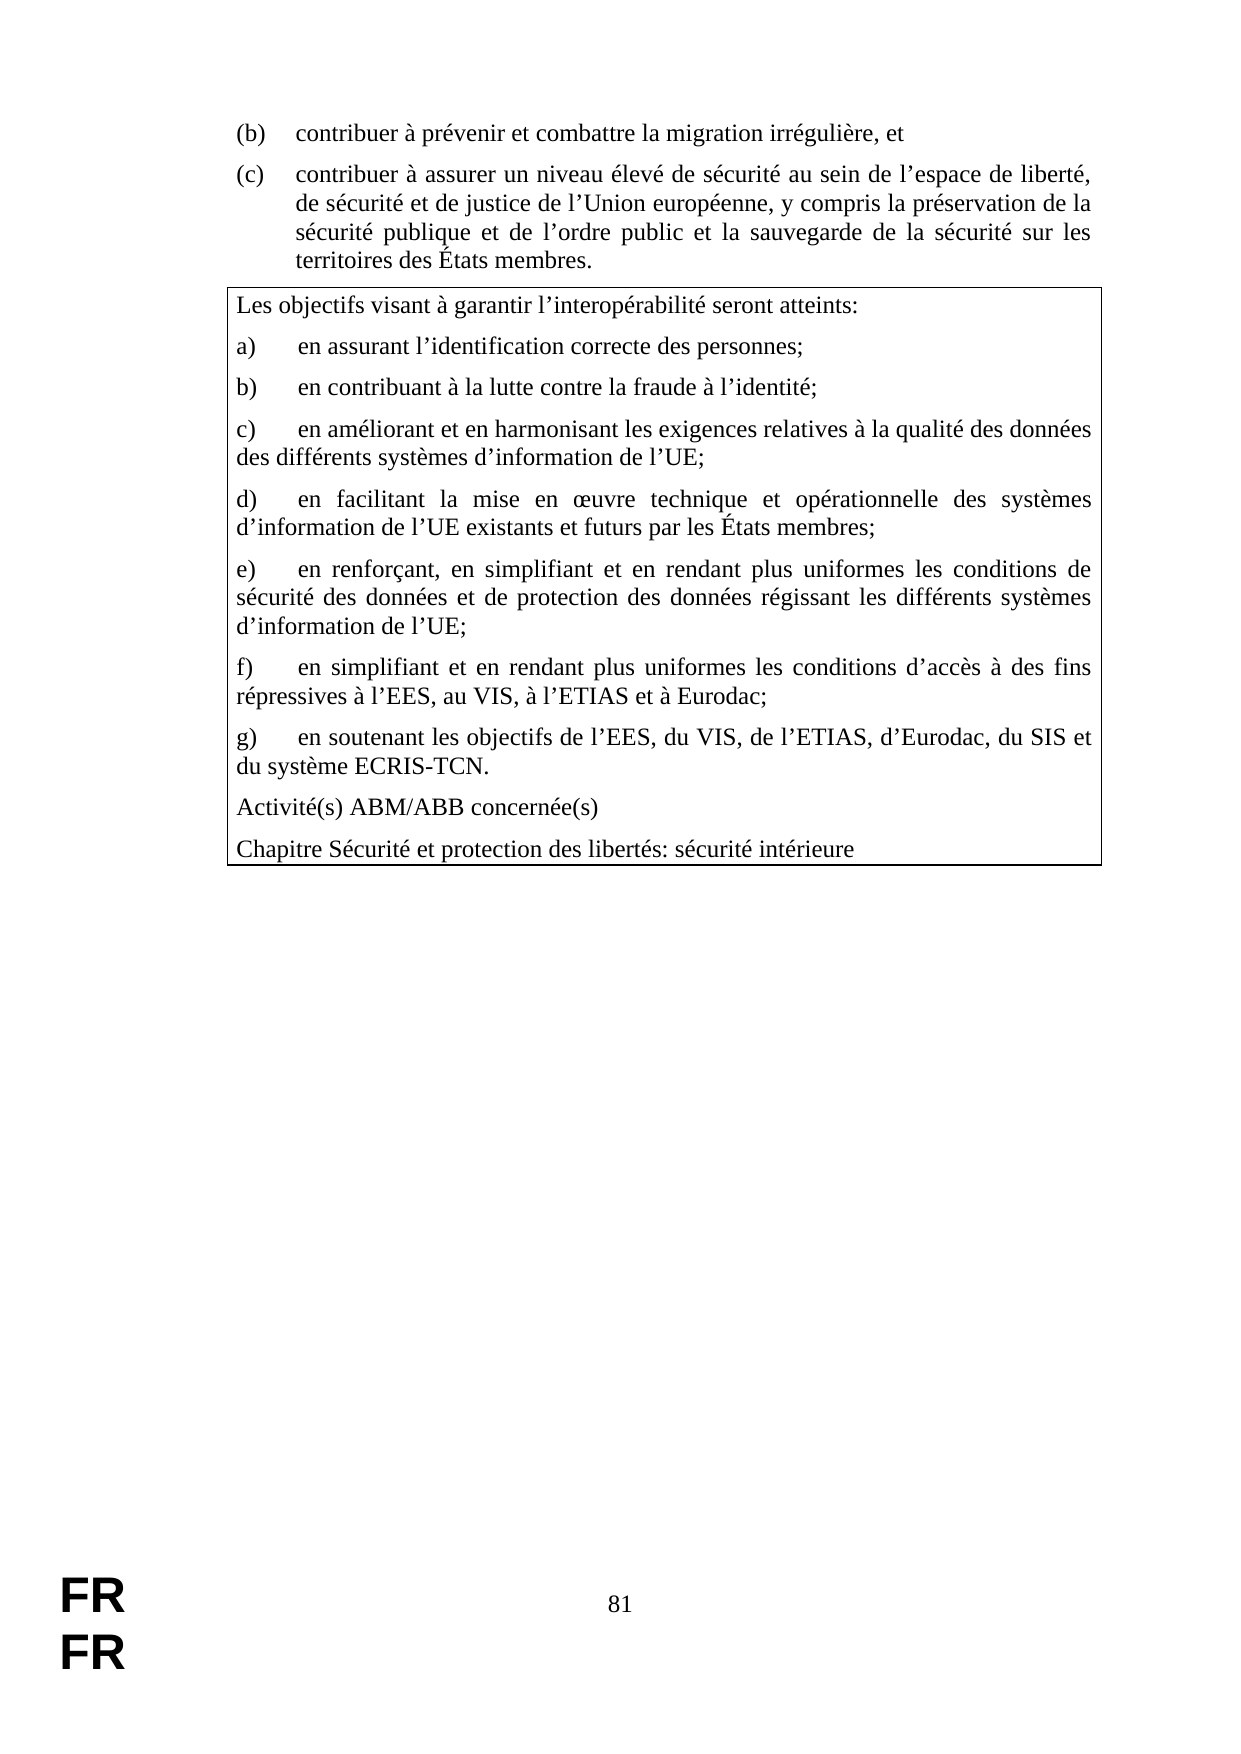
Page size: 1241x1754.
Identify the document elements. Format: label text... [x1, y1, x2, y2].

text e) en renforçant, en simplifiant et en rendant plus uniformes les conditions de sécurité des données et de protection des données régissant les différents systèmes d’information de l’UE; [228, 551, 1101, 640]
text Activité(s) ABM/ABB concernée(s) [228, 789, 1101, 821]
text g) en soutenant les objectifs de l’EES, du VIS, de l’ETIAS, d’Eurodac, du SIS et du système ECRIS-TCN. [228, 719, 1101, 780]
text contribuer à assurer un niveau élevé de sécurité au sein de l’espace de liberté, de sécurité et de justice de l’Union européenne, y compris la préservation de la sécurité publique et de l’ordre public et la sauvegarde de la sécurité sur les territoires des États membres. [236, 159, 1092, 274]
text contribuer à prévenir et combattre la migration irrégulière, et [236, 118, 1092, 147]
text c) en améliorant et en harmonisant les exigences relatives à la qualité des données des différents systèmes d’information de l’UE; [228, 411, 1101, 471]
text a) en assurant l’identification correcte des personnes; [228, 328, 1101, 360]
text b) en contribuant à la lutte contre la fraude à l’identité; [228, 369, 1101, 401]
text f) en simplifiant et en rendant plus uniformes les conditions d’accès à des fins répressives à l’EES, au VIS, à l’ETIAS et à Eurodac; [228, 649, 1101, 710]
text Les objectifs visant à garantir l’interopérabilité seront atteints: [228, 288, 1101, 319]
text d) en facilitant la mise en œuvre technique et opérationnelle des systèmes d’information de l’UE existants et futurs par les États membres; [228, 481, 1101, 541]
text Chapitre Sécurité et protection des libertés: sécurité intérieure [228, 831, 1101, 864]
